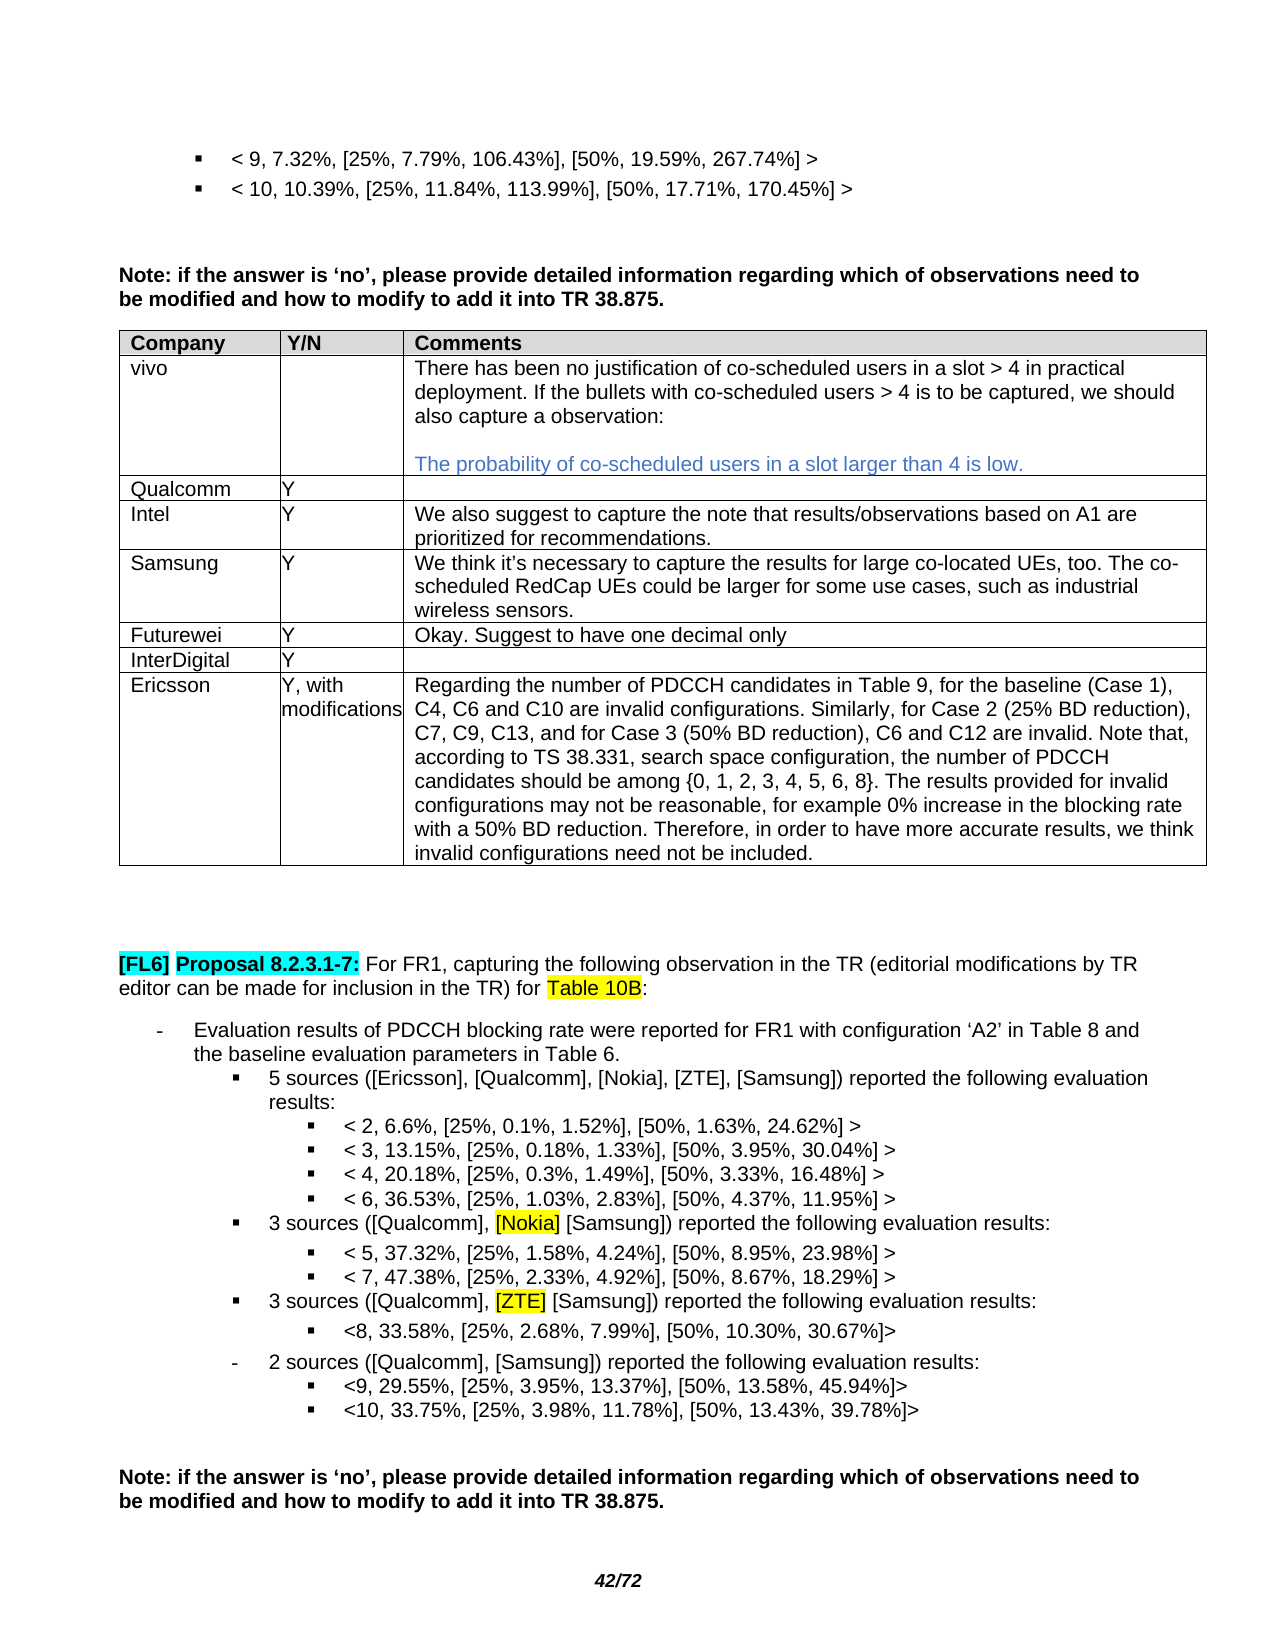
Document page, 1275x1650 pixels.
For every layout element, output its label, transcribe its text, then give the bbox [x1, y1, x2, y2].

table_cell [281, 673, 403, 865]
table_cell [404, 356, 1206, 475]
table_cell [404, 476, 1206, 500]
list < 6, 36.53%, [25%, 1.03%, 2.83%], [50%, 4.37%, 11.95%] > [306, 1186, 1156, 1210]
text Note: if the answer is ‘no’, please provide detailed information regarding which of observations need to be modified and how to modify to add it into TR 38.875. [118, 263, 1156, 311]
list < 7, 47.38%, [25%, 2.33%, 4.92%], [50%, 8.67%, 18.29%] > [306, 1265, 1156, 1289]
list < 10, 10.39%, [25%, 11.84%, 113.99%], [50%, 17.71%, 170.45%] > [193, 177, 1156, 201]
list < 2, 6.6%, [25%, 0.1%, 1.52%], [50%, 1.63%, 24.62%] > [306, 1114, 1156, 1138]
list 3 sources ([Qualcomm], [Nokia] [Samsung]) reported the following evaluation results: [231, 1210, 495, 1234]
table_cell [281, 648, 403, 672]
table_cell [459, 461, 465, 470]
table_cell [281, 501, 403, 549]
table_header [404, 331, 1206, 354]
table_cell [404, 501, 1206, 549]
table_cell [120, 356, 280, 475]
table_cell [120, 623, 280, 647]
list 2 sources ([Qualcomm], [Samsung]) reported the following evaluation results: [231, 1349, 1156, 1374]
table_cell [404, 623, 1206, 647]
list 3 sources ([Qualcomm], [ZTE] [Samsung]) reported the following evaluation results: [231, 1289, 495, 1313]
list Evaluation results of PDCCH blocking rate were reported for FR1 with configuration ‘A2’ in Table 8 and the baseline evaluation parameters in Table 6. [156, 1018, 1156, 1066]
list 3 sources ([Qualcomm], [Nokia] [Samsung]) reported the following evaluation results: [560, 1210, 1156, 1234]
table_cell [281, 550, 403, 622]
list < 5, 37.32%, [25%, 1.58%, 4.24%], [50%, 8.95%, 23.98%] > [306, 1241, 1156, 1265]
list < 9, 7.32%, [25%, 7.79%, 106.43%], [50%, 19.59%, 267.74%] > [193, 147, 1156, 171]
list <10, 33.75%, [25%, 3.98%, 11.78%], [50%, 13.43%, 39.78%]> [306, 1398, 1156, 1422]
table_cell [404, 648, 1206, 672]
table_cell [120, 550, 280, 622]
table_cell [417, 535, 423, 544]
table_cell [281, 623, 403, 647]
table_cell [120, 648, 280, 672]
list <9, 29.55%, [25%, 3.95%, 13.37%], [50%, 13.58%, 45.94%]> [306, 1374, 1156, 1398]
list < 3, 13.15%, [25%, 0.18%, 1.33%], [50%, 3.95%, 30.04%] > [306, 1138, 1156, 1162]
text [FL6] Proposal 8.2.3.1-7: For FR1, capturing the following observation in the TR (editorial modifications by TR editor can be made for inclusion in the TR) for Table 10B: [118, 951, 1156, 999]
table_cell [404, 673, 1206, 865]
text Note: if the answer is ‘no’, please provide detailed information regarding which of observations need to be modified and how to modify to add it into TR 38.875. [118, 1464, 1156, 1512]
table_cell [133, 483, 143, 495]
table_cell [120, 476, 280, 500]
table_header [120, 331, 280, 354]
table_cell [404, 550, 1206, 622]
list 5 sources ([Ericsson], [Qualcomm], [Nokia], [ZTE], [Samsung]) reported the following evaluation results: [231, 1066, 1156, 1114]
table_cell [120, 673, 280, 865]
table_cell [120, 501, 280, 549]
list <8, 33.58%, [25%, 2.68%, 7.99%], [50%, 10.30%, 30.67%]> [306, 1319, 1156, 1343]
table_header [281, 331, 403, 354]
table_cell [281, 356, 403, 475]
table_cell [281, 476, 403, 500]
list < 4, 20.18%, [25%, 0.3%, 1.49%], [50%, 3.33%, 16.48%] > [306, 1162, 1156, 1186]
list 3 sources ([Qualcomm], [ZTE] [Samsung]) reported the following evaluation results: [546, 1289, 1156, 1313]
